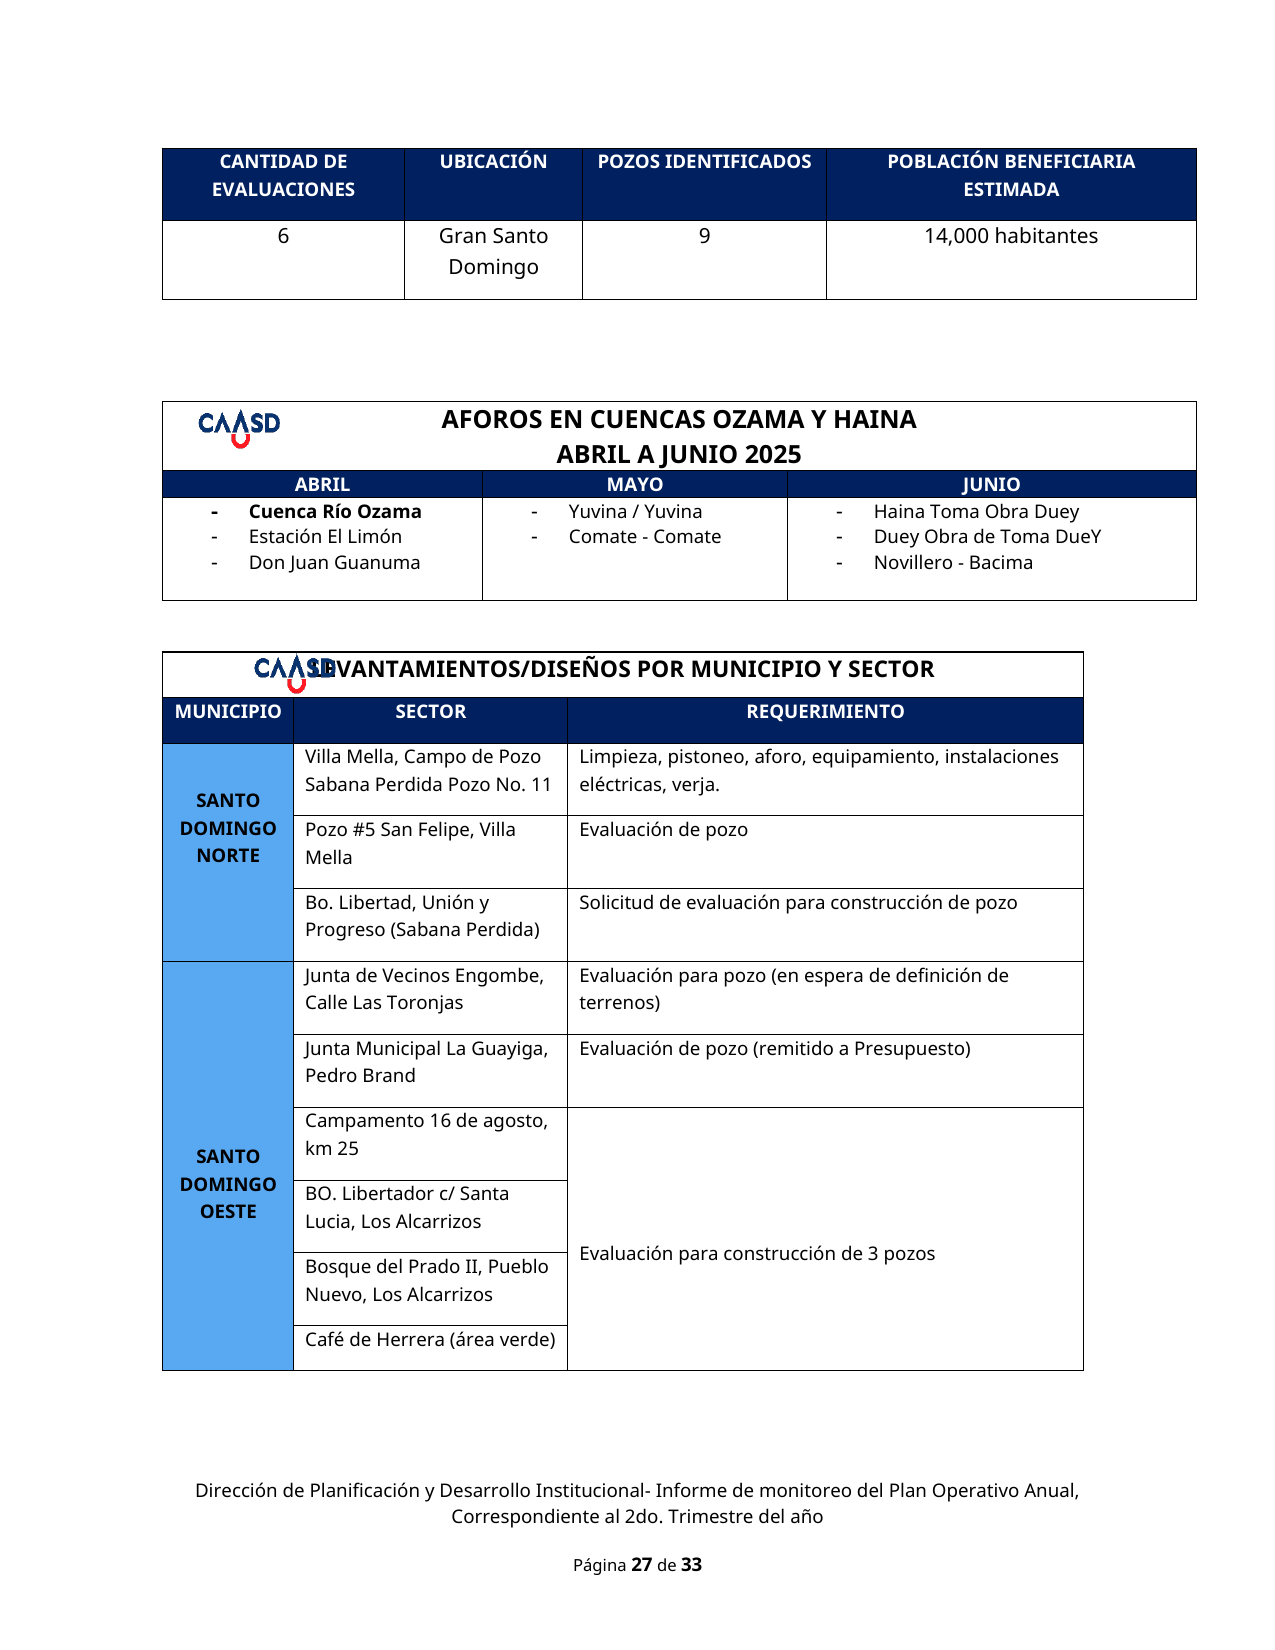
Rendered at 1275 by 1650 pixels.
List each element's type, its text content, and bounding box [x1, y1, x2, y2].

table_cell Bo. Libertad, Unión y Progreso (Sabana Perdida) [294, 889, 567, 961]
table_cell Haina Toma Obra Duey Duey Obra de Toma DueY Novillero - Bacima [788, 498, 1196, 600]
table_cell Evaluación de pozo [568, 816, 1083, 888]
table_cell SANTO DOMINGO NORTE [163, 744, 293, 961]
table_cell Café de Herrera (área verde) [294, 1326, 567, 1370]
table_cell JUNIO [788, 471, 1196, 497]
picture [254, 653, 336, 694]
table_cell BO. Libertador c/ Santa Lucia, Los Alcarrizos [294, 1181, 567, 1252]
table_cell Evaluación para construcción de 3 pozos [568, 1108, 1083, 1370]
table_cell Villa Mella, Campo de Pozo Sabana Perdida Pozo No. 11 [294, 744, 567, 815]
table_cell Cuenca Río Ozama Estación El Limón Don Juan Guanuma [163, 498, 482, 600]
table_cell SECTOR [294, 698, 567, 743]
table_cell 9 [583, 221, 826, 299]
table_cell Bosque del Prado II, Pueblo Nuevo, Los Alcarrizos [294, 1253, 567, 1325]
table_cell CANTIDAD DE EVALUACIONES [163, 149, 404, 220]
table_cell Limpieza, pistoneo, aforo, equipamiento, instalaciones eléctricas, verja. [568, 744, 1083, 815]
table_cell 6 [163, 221, 404, 299]
table_cell Junta de Vecinos Engombe, Calle Las Toronjas [294, 962, 567, 1034]
table_cell Junta Municipal La Guayiga, Pedro Brand [294, 1035, 567, 1107]
table_cell Yuvina / Yuvina Comate - Comate [483, 498, 787, 600]
table_cell POZOS IDENTIFICADOS [583, 149, 826, 220]
table_cell Evaluación de pozo (remitido a Presupuesto) [568, 1035, 1083, 1107]
table_header AFOROS EN CUENCAS OZAMA Y HAINA ABRIL A JUNIO 2025 [163, 402, 1196, 470]
table_cell SANTO DOMINGO OESTE [163, 962, 293, 1370]
table_cell Evaluación para pozo (en espera de definición de terrenos) [568, 962, 1083, 1034]
table_cell Solicitud de evaluación para construcción de pozo [568, 889, 1083, 961]
table_cell 14,000 habitantes [827, 221, 1196, 299]
table_cell MUNICIPIO [163, 698, 293, 743]
table_header LEVANTAMIENTOS/DISEÑOS POR MUNICIPIO Y SECTOR [163, 653, 1083, 697]
table_cell ABRIL [163, 471, 482, 497]
table_cell Pozo #5 San Felipe, Villa Mella [294, 816, 567, 888]
table_cell REQUERIMIENTO [568, 698, 1083, 743]
table_cell UBICACIÓN [405, 149, 582, 220]
table_cell Gran Santo Domingo [405, 221, 582, 299]
table_cell POBLACIÓN BENEFICIARIA ESTIMADA [827, 149, 1196, 220]
picture [198, 409, 280, 449]
table_cell MAYO [483, 471, 787, 497]
table_cell Campamento 16 de agosto, km 25 [294, 1108, 567, 1179]
